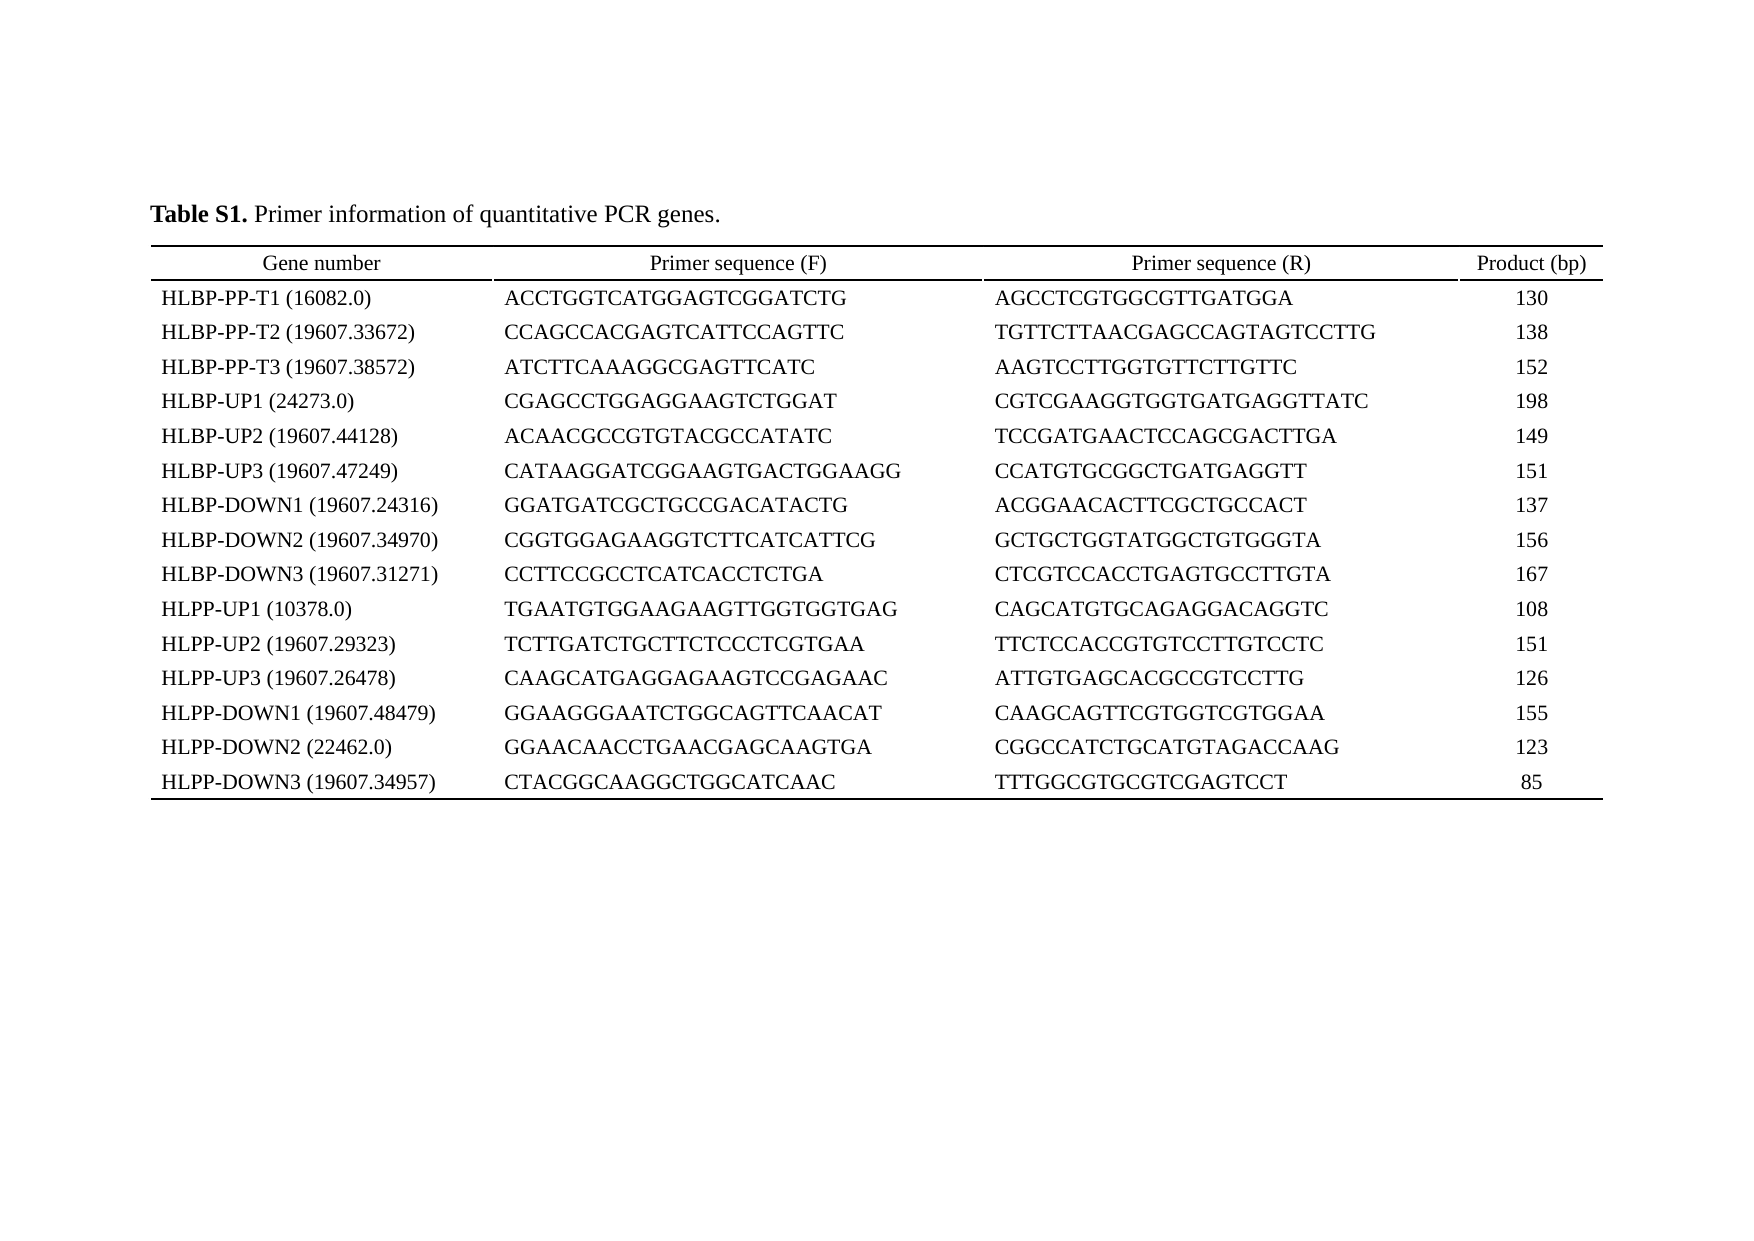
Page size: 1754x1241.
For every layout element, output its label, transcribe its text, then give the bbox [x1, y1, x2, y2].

table_cell HLPP-DOWN3 (19607.34957) [151, 765, 492, 798]
table_cell HLPP-DOWN2 (22462.0) [151, 731, 492, 763]
table_cell 155 [1460, 696, 1603, 729]
table_cell HLBP-PP-T2 (19607.33672) [151, 316, 492, 348]
table_cell CAGCATGTGCAGAGGACAGGTC [984, 593, 1458, 625]
table_cell CCAGCCACGAGTCATTCCAGTTC [494, 316, 982, 348]
table_cell AAGTCCTTGGTGTTCTTGTTC [984, 350, 1458, 383]
text Table S1. Primer information of quantitative PCR genes. [150, 198, 1604, 230]
table_cell 108 [1460, 593, 1603, 625]
table_cell CTCGTCCACCTGAGTGCCTTGTA [984, 558, 1458, 590]
table_cell TTCTCCACCGTGTCCTTGTCCTC [984, 627, 1458, 659]
table_cell 151 [1460, 454, 1603, 487]
table_cell HLBP-PP-T3 (19607.38572) [151, 350, 492, 383]
table_cell CGGCCATCTGCATGTAGACCAAG [984, 731, 1458, 763]
table_cell CCATGTGCGGCTGATGAGGTT [984, 454, 1458, 487]
table_cell CATAAGGATCGGAAGTGACTGGAAGG [494, 454, 982, 487]
table_cell CGAGCCTGGAGGAAGTCTGGAT [494, 385, 982, 417]
table_cell GGAAGGGAATCTGGCAGTTCAACAT [494, 696, 982, 729]
table_header Gene number [151, 247, 492, 279]
table_cell CCTTCCGCCTCATCACCTCTGA [494, 558, 982, 590]
table_header Product (bp) [1460, 247, 1603, 279]
table_cell 151 [1460, 627, 1603, 659]
table_cell ATCTTCAAAGGCGAGTTCATC [494, 350, 982, 383]
table_cell CGGTGGAGAAGGTCTTCATCATTCG [494, 523, 982, 556]
table_cell GCTGCTGGTATGGCTGTGGGTA [984, 523, 1458, 556]
table_cell ACAACGCCGTGTACGCCATATC [494, 420, 982, 452]
table_cell GGAACAACCTGAACGAGCAAGTGA [494, 731, 982, 763]
table_cell 198 [1460, 385, 1603, 417]
table_cell HLPP-DOWN1 (19607.48479) [151, 696, 492, 729]
table_cell HLBP-DOWN2 (19607.34970) [151, 523, 492, 556]
table_cell 123 [1460, 731, 1603, 763]
table_cell TGAATGTGGAAGAAGTTGGTGGTGAG [494, 593, 982, 625]
table_cell 149 [1460, 420, 1603, 452]
table_cell HLPP-UP1 (10378.0) [151, 593, 492, 625]
table_cell ATTGTGAGCACGCCGTCCTTG [984, 662, 1458, 694]
table_cell 126 [1460, 662, 1603, 694]
table_cell HLBP-UP1 (24273.0) [151, 385, 492, 417]
table_cell TGTTCTTAACGAGCCAGTAGTCCTTG [984, 316, 1458, 348]
table_cell ACCTGGTCATGGAGTCGGATCTG [494, 281, 982, 314]
table_cell ACGGAACACTTCGCTGCCACT [984, 489, 1458, 521]
table_cell AGCCTCGTGGCGTTGATGGA [984, 281, 1458, 314]
table_cell CAAGCAGTTCGTGGTCGTGGAA [984, 696, 1458, 729]
table_cell HLPP-UP2 (19607.29323) [151, 627, 492, 659]
table_cell TCTTGATCTGCTTCTCCCTCGTGAA [494, 627, 982, 659]
table_cell TCCGATGAACTCCAGCGACTTGA [984, 420, 1458, 452]
table_cell 130 [1460, 281, 1603, 314]
table_cell HLBP-DOWN3 (19607.31271) [151, 558, 492, 590]
table_cell GGATGATCGCTGCCGACATACTG [494, 489, 982, 521]
table_header Primer sequence (F) [494, 247, 982, 279]
table_cell 152 [1460, 350, 1603, 383]
table_cell 137 [1460, 489, 1603, 521]
table_cell CTACGGCAAGGCTGGCATCAAC [494, 765, 982, 798]
table_cell HLBP-DOWN1 (19607.24316) [151, 489, 492, 521]
table_cell HLBP-UP2 (19607.44128) [151, 420, 492, 452]
table_cell CGTCGAAGGTGGTGATGAGGTTATC [984, 385, 1458, 417]
table_cell HLBP-UP3 (19607.47249) [151, 454, 492, 487]
table_cell TTTGGCGTGCGTCGAGTCCT [984, 765, 1458, 798]
table_cell 85 [1460, 765, 1603, 798]
table_header Primer sequence (R) [984, 247, 1458, 279]
table_cell 138 [1460, 316, 1603, 348]
table_cell CAAGCATGAGGAGAAGTCCGAGAAC [494, 662, 982, 694]
table_cell 167 [1460, 558, 1603, 590]
table_cell HLPP-UP3 (19607.26478) [151, 662, 492, 694]
table_cell HLBP-PP-T1 (16082.0) [151, 281, 492, 314]
table_cell 156 [1460, 523, 1603, 556]
